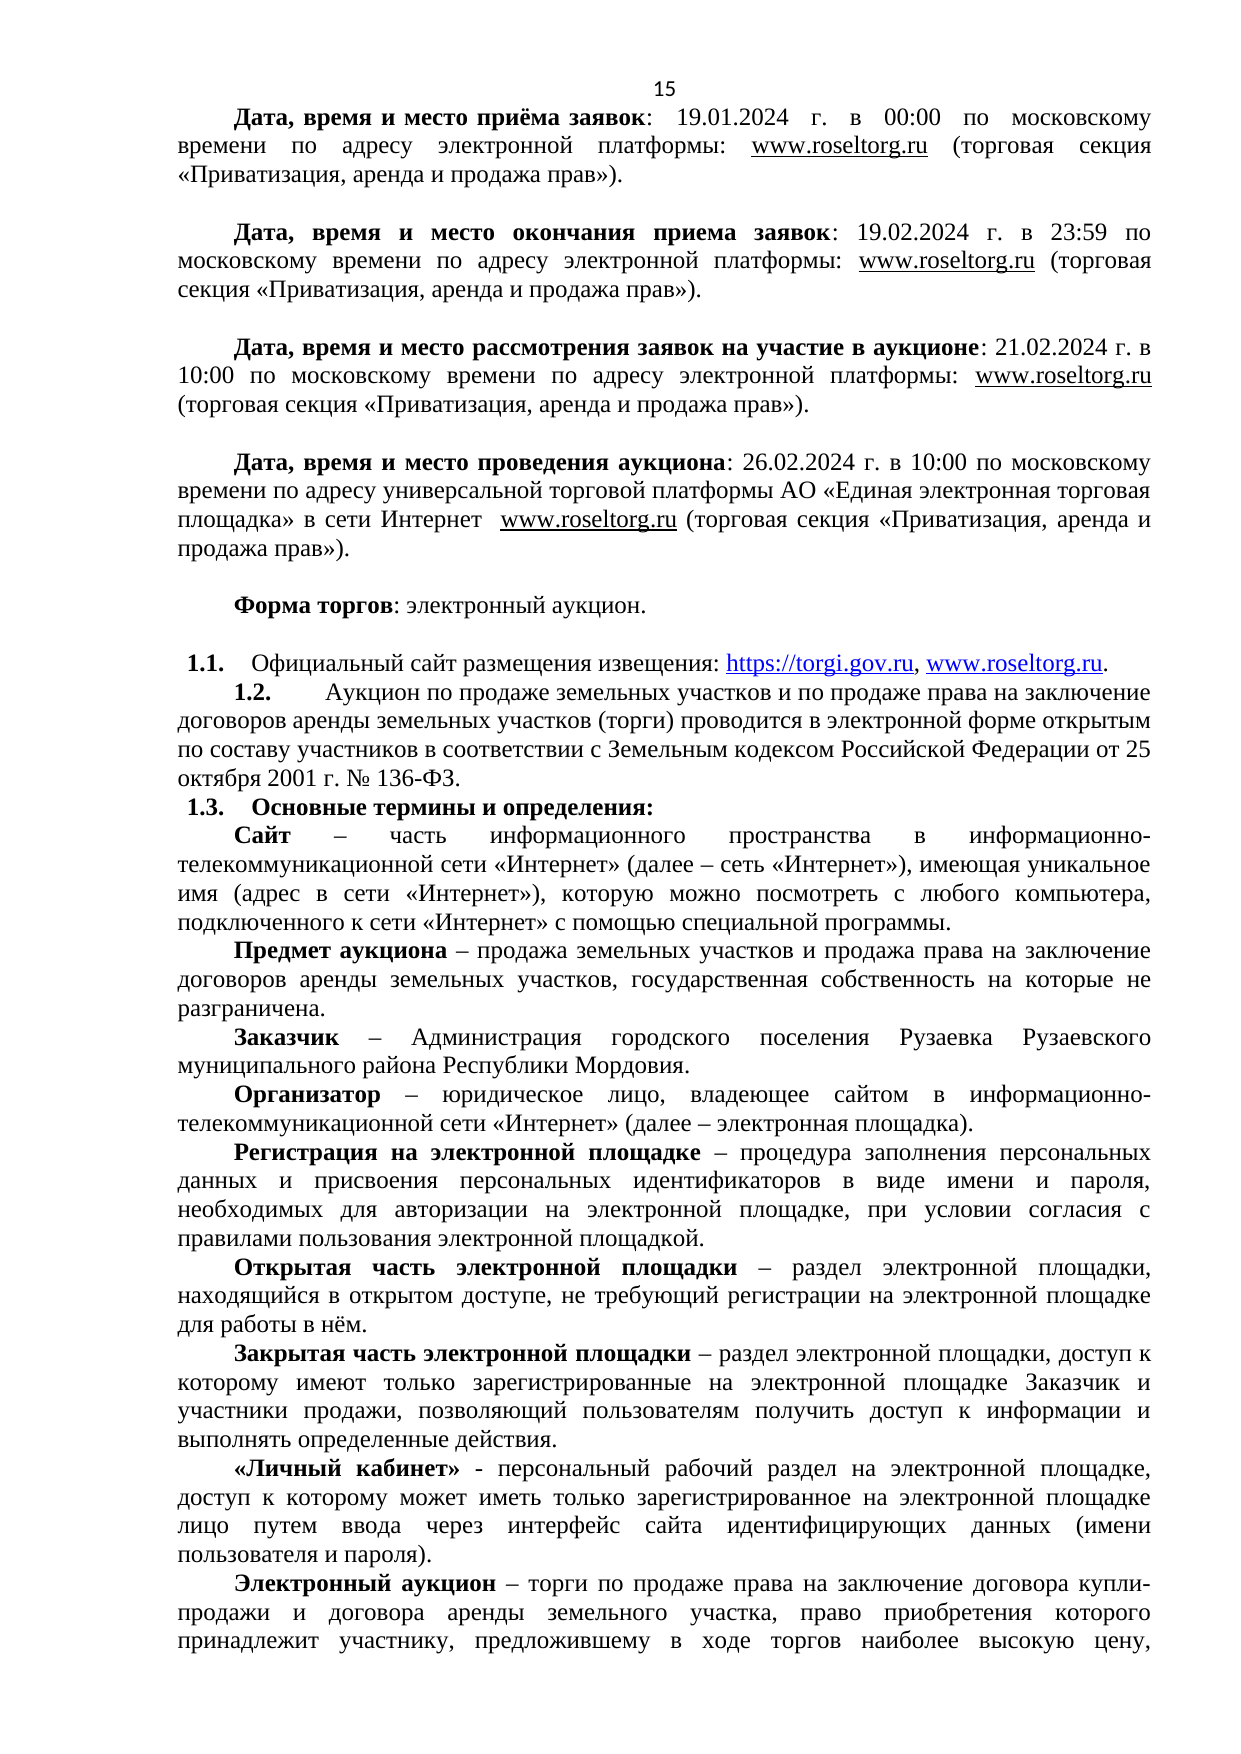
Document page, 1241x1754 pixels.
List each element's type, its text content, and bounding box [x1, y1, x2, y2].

list Официальный сайт размещения извещения: https://torgi.gov.ru, www.roseltorg.ru. [177, 648, 1152, 677]
text Сайт – часть информационного пространства в информационно-телекоммуникационной сети «Интернет» (далее – сеть «Интернет»), имеющая уникальное имя (адрес в сети «Интернет»), которую можно посмотреть с любого компьютера, подключенного к сети «Интернет» с помощью специальной программы. [177, 821, 1152, 936]
text Предмет аукциона – продажа земельных участков и продажа права на заключение договоров аренды земельных участков, государственная собственность на которые не разграничена. [177, 936, 1152, 1022]
list Аукцион по продаже земельных участков и по продаже права на заключение договоров аренды земельных участков (торги) проводится в электронной форме открытым по составу участников в соответствии с Земельным кодексом Российской Федерации от 25 октября 2001 г. № 136-ФЗ. [177, 677, 1152, 792]
text Форма торгов: электронный аукцион. [177, 591, 1152, 619]
text Дата, время и место приёма заявок: 19.01.2024 г. в 00:00 по московскому времени по адресу электронной платформы: www.roseltorg.ru (торговая секция «Приватизация, аренда и продажа прав»). [177, 102, 1152, 188]
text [177, 1568, 1152, 1654]
text Открытая часть электронной площадки – раздел электронной площадки, находящийся в открытом доступе, не требующий регистрации на электронной площадке для работы в нём. [177, 1252, 1152, 1338]
text Закрытая часть электронной площадки – раздел электронной площадки, доступ к которому имеют только зарегистрированные на электронной площадке Заказчик и участники продажи, позволяющий пользователям получить доступ к информации и выполнять определенные действия. [177, 1338, 1152, 1453]
text Дата, время и место рассмотрения заявок на участие в аукционе: 21.02.2024 г. в 10:00 по московскому времени по адресу электронной платформы: www.roseltorg.ru (торговая секция «Приватизация, аренда и продажа прав»). [177, 332, 1152, 418]
text Заказчик – Администрация городского поселения Рузаевка Рузаевского муниципального района Республики Мордовия. [177, 1022, 1152, 1079]
text Дата, время и место проведения аукциона: 26.02.2024 г. в 10:00 по московскому времени по адресу универсальной торговой платформы АО «Единая электронная торговая площадка» в сети Интернет www.roseltorg.ru (торговая секция «Приватизация, аренда и продажа прав»). [177, 447, 1152, 562]
text Организатор – юридическое лицо, владеющее сайтом в информационно-телекоммуникационной сети «Интернет» (далее – электронная площадка). [177, 1079, 1152, 1137]
text «Личный кабинет» - персональный рабочий раздел на электронной площадке, доступ к которому может иметь только зарегистрированное на электронной площадке лицо путем ввода через интерфейс сайта идентифицирующих данных (имени пользователя и пароля). [177, 1453, 1152, 1568]
list Основные термины и определения: [177, 792, 1152, 821]
text Дата, время и место окончания приема заявок: 19.02.2024 г. в 23:59 по московскому времени по адресу электронной платформы: www.roseltorg.ru (торговая секция «Приватизация, аренда и продажа прав»). [177, 217, 1152, 303]
text Регистрация на электронной площадке – процедура заполнения персональных данных и присвоения персональных идентификаторов в виде имени и пароля, необходимых для авторизации на электронной площадке, при условии согласия с правилами пользования электронной площадкой. [177, 1137, 1152, 1252]
